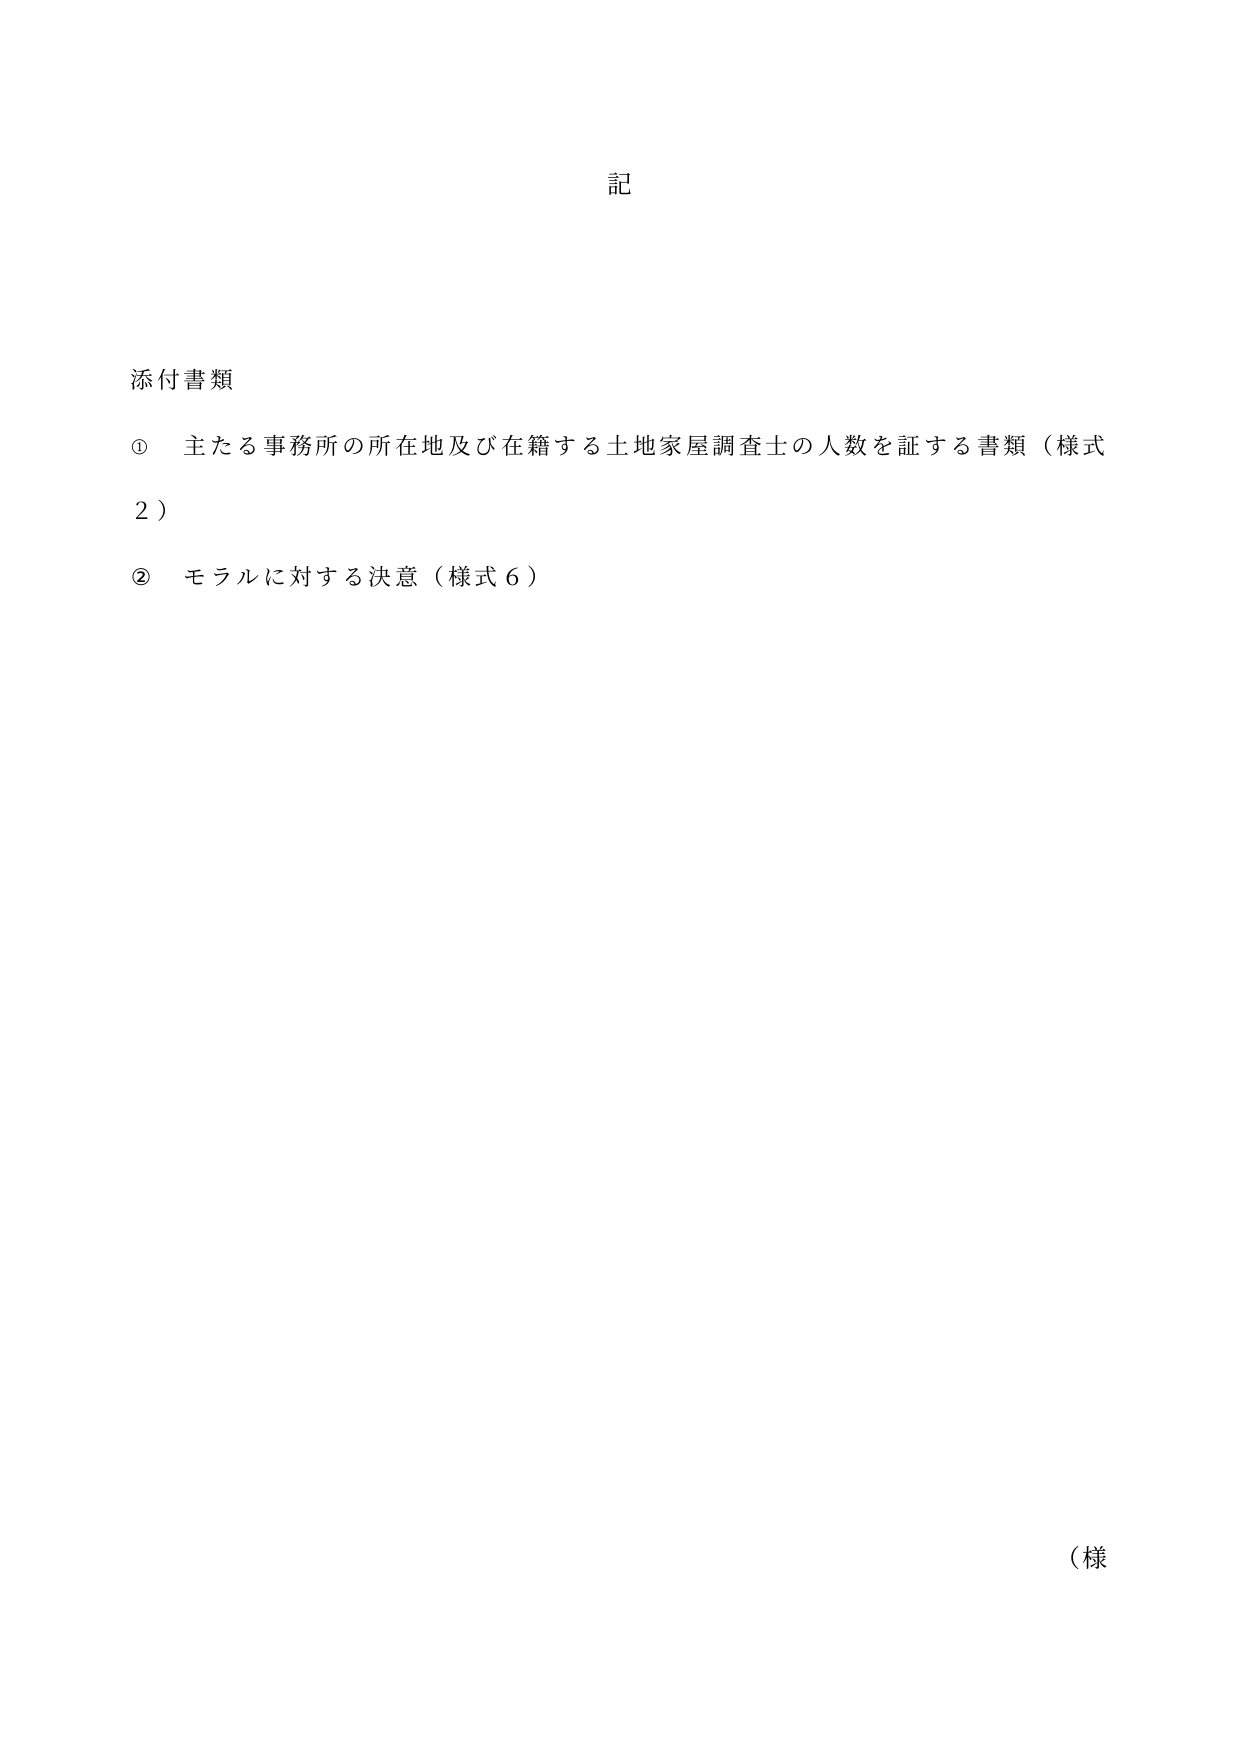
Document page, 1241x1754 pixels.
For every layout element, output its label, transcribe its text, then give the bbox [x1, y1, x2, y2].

text 記 [131, 150, 1109, 215]
text 添付書類 [131, 346, 1109, 412]
text ① 主たる事務所の所在地及び在籍する土地家屋調査士の人数を証する書類（様式２） [131, 412, 1109, 542]
text （様式２） [131, 1524, 1109, 1589]
text ② モラルに対する決意（様式６） [131, 542, 1109, 608]
